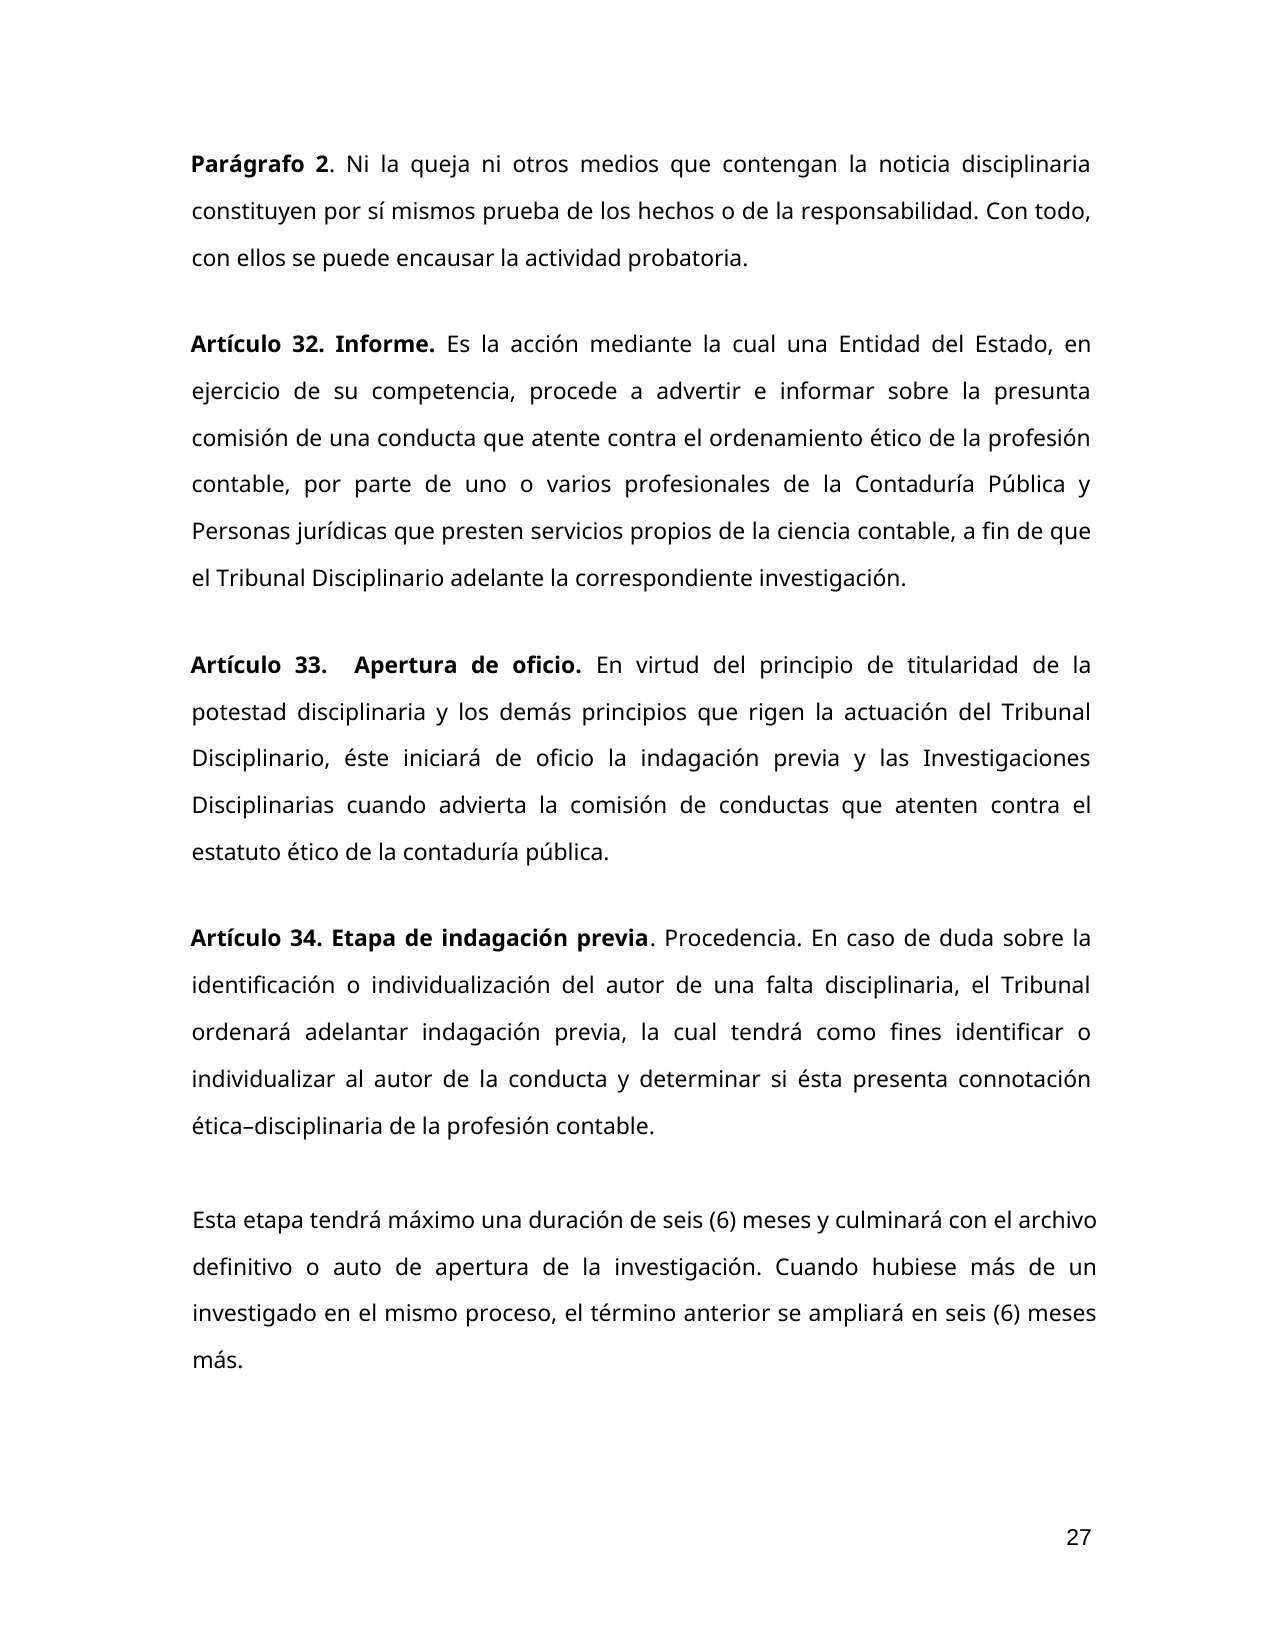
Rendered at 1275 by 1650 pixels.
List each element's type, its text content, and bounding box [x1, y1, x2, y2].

text Artículo 32. Informe. Es la acción mediante la cual una Entidad del Estado, en ejercicio de su competencia, procede a advertir e informar sobre la presunta comisión de una conducta que atente contra el ordenamiento ético de la profesión contable, por parte de uno o varios profesionales de la Contaduría Pública y Personas jurídicas que presten servicios propios de la ciencia contable, a fin de que el Tribunal Disciplinario adelante la correspondiente investigación. [190, 328, 1092, 593]
text Artículo 34. Etapa de indagación previa. Procedencia. En caso de duda sobre la identificación o individualización del autor de una falta disciplinaria, el Tribunal ordenará adelantar indagación previa, la cual tendrá como fines identificar o individualizar al autor de la conducta y determinar si ésta presenta connotación ética–disciplinaria de la profesión contable. [190, 922, 1092, 1141]
text Artículo 33. Apertura de oficio. En virtud del principio de titularidad de la potestad disciplinaria y los demás principios que rigen la actuación del Tribunal Disciplinario, éste iniciará de oficio la indagación previa y las Investigaciones Disciplinarias cuando advierta la comisión de conductas que atenten contra el estatuto ético de la contaduría pública. [190, 648, 1092, 867]
text Parágrafo 2. Ni la queja ni otros medios que contengan la noticia disciplinaria constituyen por sí mismos prueba de los hechos o de la responsabilidad. Con todo, con ellos se puede encausar la actividad probatoria. [190, 148, 1092, 273]
text Esta etapa tendrá máximo una duración de seis (6) meses y culminará con el archivo definitivo o auto de apertura de la investigación. Cuando hubiese más de un investigado en el mismo proceso, el término anterior se ampliará en seis (6) meses más. [192, 1204, 1098, 1376]
